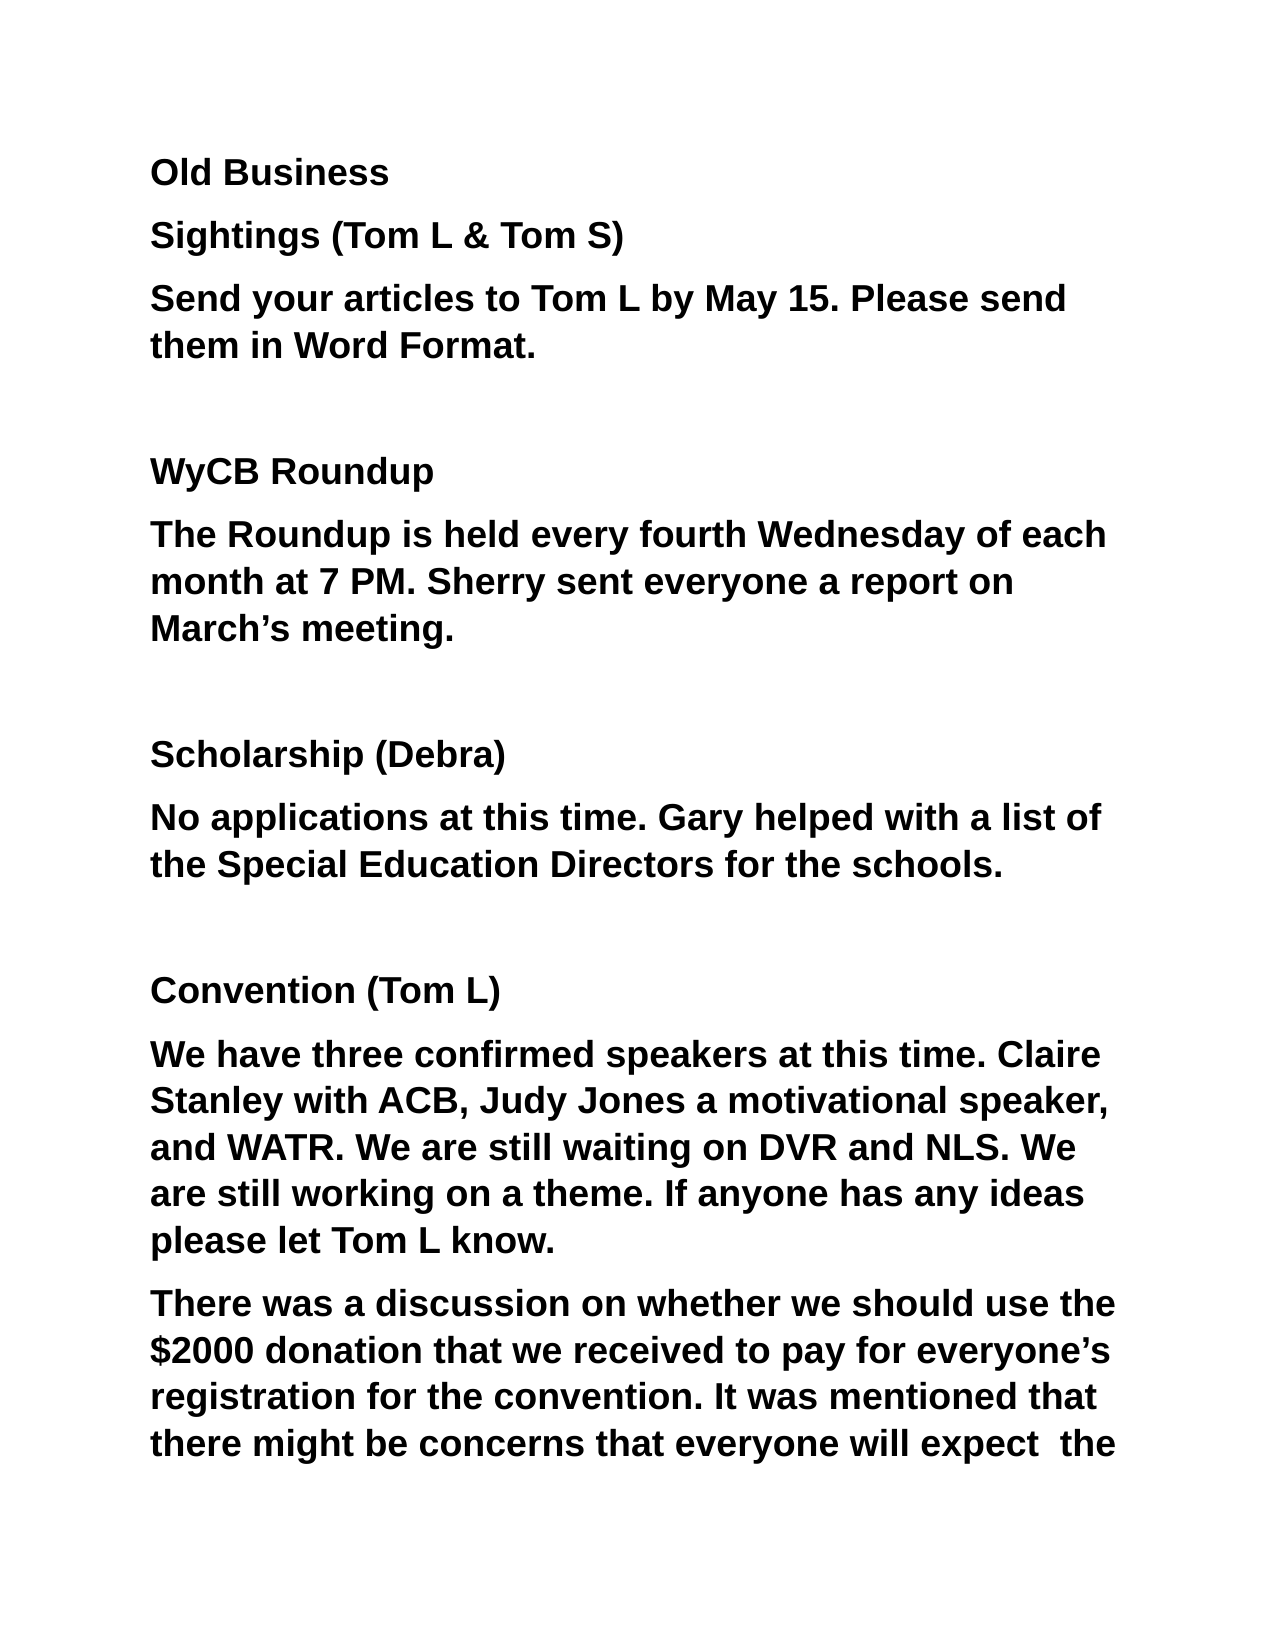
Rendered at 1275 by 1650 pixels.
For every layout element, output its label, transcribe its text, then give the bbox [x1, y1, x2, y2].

text WyCB Roundup [150, 449, 1125, 493]
text Old Business [150, 150, 1125, 193]
text Scholarship (Debra) [150, 732, 1125, 775]
text The Roundup is held every fourth Wednesday of each month at 7 PM. Sherry sent everyone a report on March’s meeting. [150, 513, 1125, 649]
text No applications at this time. Gary helped with a list of the Special Education Directors for the schools. [150, 796, 1125, 885]
text Sightings (Tom L & Tom S) [150, 213, 1125, 256]
text We have three confirmed speakers at this time. Claire Stanley with ACB, Judy Jones a motivational speaker, and WATR. We are still waiting on DVR and NLS. We are still working on a theme. If anyone has any ideas please let Tom L know. [150, 1032, 1125, 1261]
text Convention (Tom L) [150, 968, 1125, 1012]
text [150, 1281, 1125, 1464]
text Send your articles to Tom L by May 15. Please send them in Word Format. [150, 276, 1125, 366]
